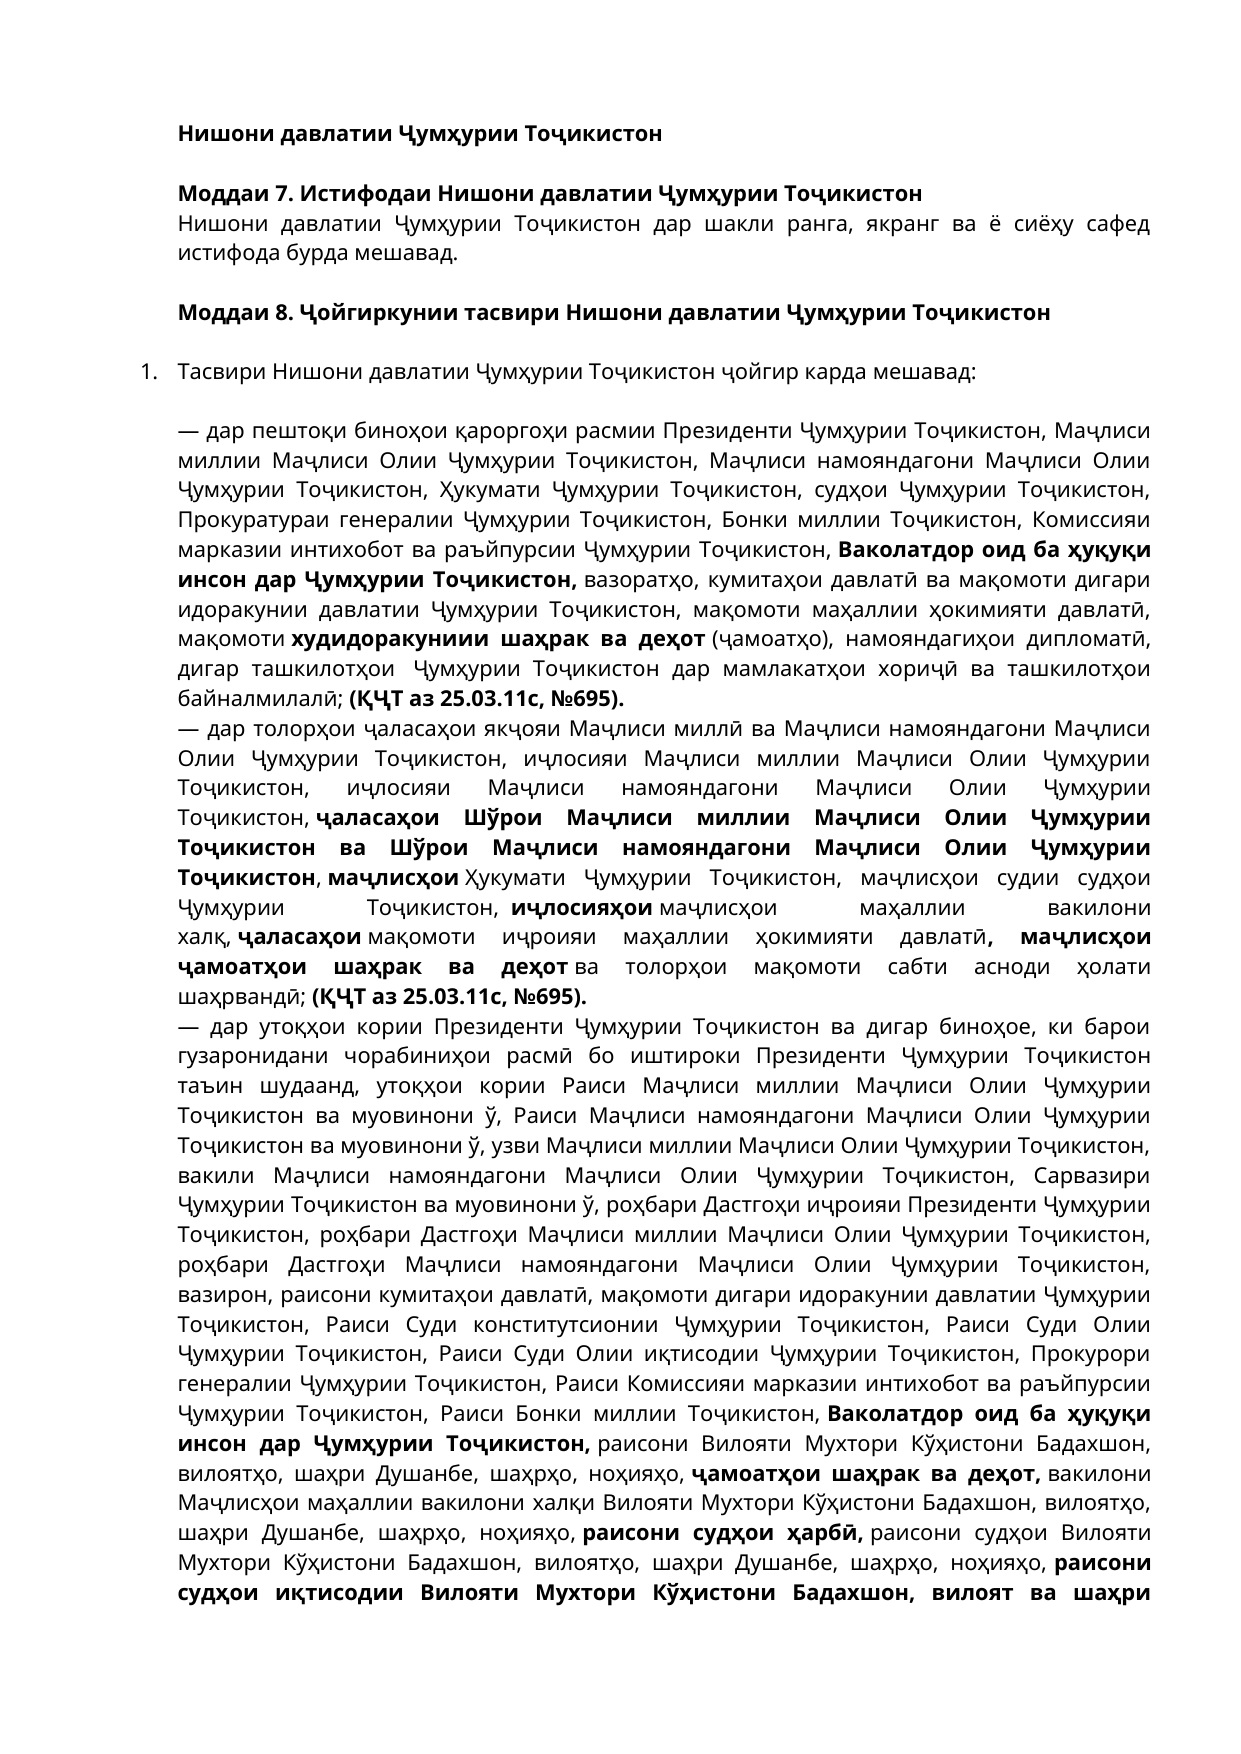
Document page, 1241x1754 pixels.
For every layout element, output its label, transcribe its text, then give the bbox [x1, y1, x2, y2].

text Моддаи 8. Ҷойгиркунии тасвири Нишони давлатии Ҷумҳурии Тоҷикистон [177, 297, 1152, 327]
list Тасвири Нишони давлатии Ҷумҳурии Тоҷикистон ҷойгир карда мешавад: [140, 356, 1152, 386]
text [177, 1011, 1152, 1606]
text — дар пештоқи биноҳои қароргоҳи расмии Президенти Ҷумҳурии Тоҷикистон, Маҷлиси миллии Маҷлиси Олии Ҷумҳурии Тоҷикистон, Маҷлиси намояндагони Маҷлиси Олии Ҷумҳурии Тоҷикистон, Ҳукумати Ҷумҳурии Тоҷикистон, судҳои Ҷумҳурии Тоҷикистон, Прокуратураи генералии Ҷумҳурии Тоҷикистон, Бонки миллии Тоҷикистон, Комиссияи марказии интихобот ва раъйпурсии Ҷумҳурии Тоҷикистон, Ваколатдор оид ба ҳуқуқи инсон дар Ҷумҳурии Тоҷикистон, вазоратҳо, кумитаҳои давлатӣ ва мақомоти дигари идоракунии давлатии Ҷумҳурии Тоҷикистон, мақомоти маҳаллии ҳокимияти давлатӣ, мақомоти худидоракуниии шаҳрак ва деҳот (ҷамоатҳо), намояндагиҳои дипломатӣ, дигар ташкилотҳои Ҷумҳурии Тоҷикистон дар мамлакатҳои хориҷӣ ва ташкилотҳои байналмилалӣ; (ҚҶТ аз 25.03.11с, №695). [177, 415, 1152, 713]
text Нишони давлатии Ҷумҳурии Тоҷикистон [177, 118, 1152, 148]
text Моддаи 7. Истифодаи Нишони давлатии Ҷумҳурии Тоҷикистон [177, 178, 1152, 207]
text — дар толорҳои ҷаласаҳои якҷояи Маҷлиси миллӣ ва Маҷлиси намояндагони Маҷлиси Олии Ҷумҳурии Тоҷикистон, иҷлосияи Маҷлиси миллии Маҷлиси Олии Ҷумҳурии Тоҷикистон, иҷлосияи Маҷлиси намояндагони Маҷлиси Олии Ҷумҳурии Тоҷикистон, ҷаласаҳои Шўрои Маҷлиси миллии Маҷлиси Олии Ҷумҳурии Тоҷикистон ва Шўрои Маҷлиси намояндагони Маҷлиси Олии Ҷумҳурии Тоҷикистон, маҷлисҳои Ҳукумати Ҷумҳурии Тоҷикистон, маҷлисҳои судии судҳои Ҷумҳурии Тоҷикистон, иҷлосияҳои маҷлисҳои маҳаллии вакилони халқ, ҷаласаҳои мақомоти иҷроияи маҳаллии ҳокимияти давлатӣ, маҷлисҳои ҷамоатҳои шаҳрак ва деҳот ва толорҳои мақомоти сабти асноди ҳолати шаҳрвандӣ; (ҚҶТ аз 25.03.11с, №695). [177, 713, 1152, 1011]
text Нишони давлатии Ҷумҳурии Тоҷикистон дар шакли ранга, якранг ва ё сиёҳу сафед истифода бурда мешавад. [177, 207, 1152, 267]
